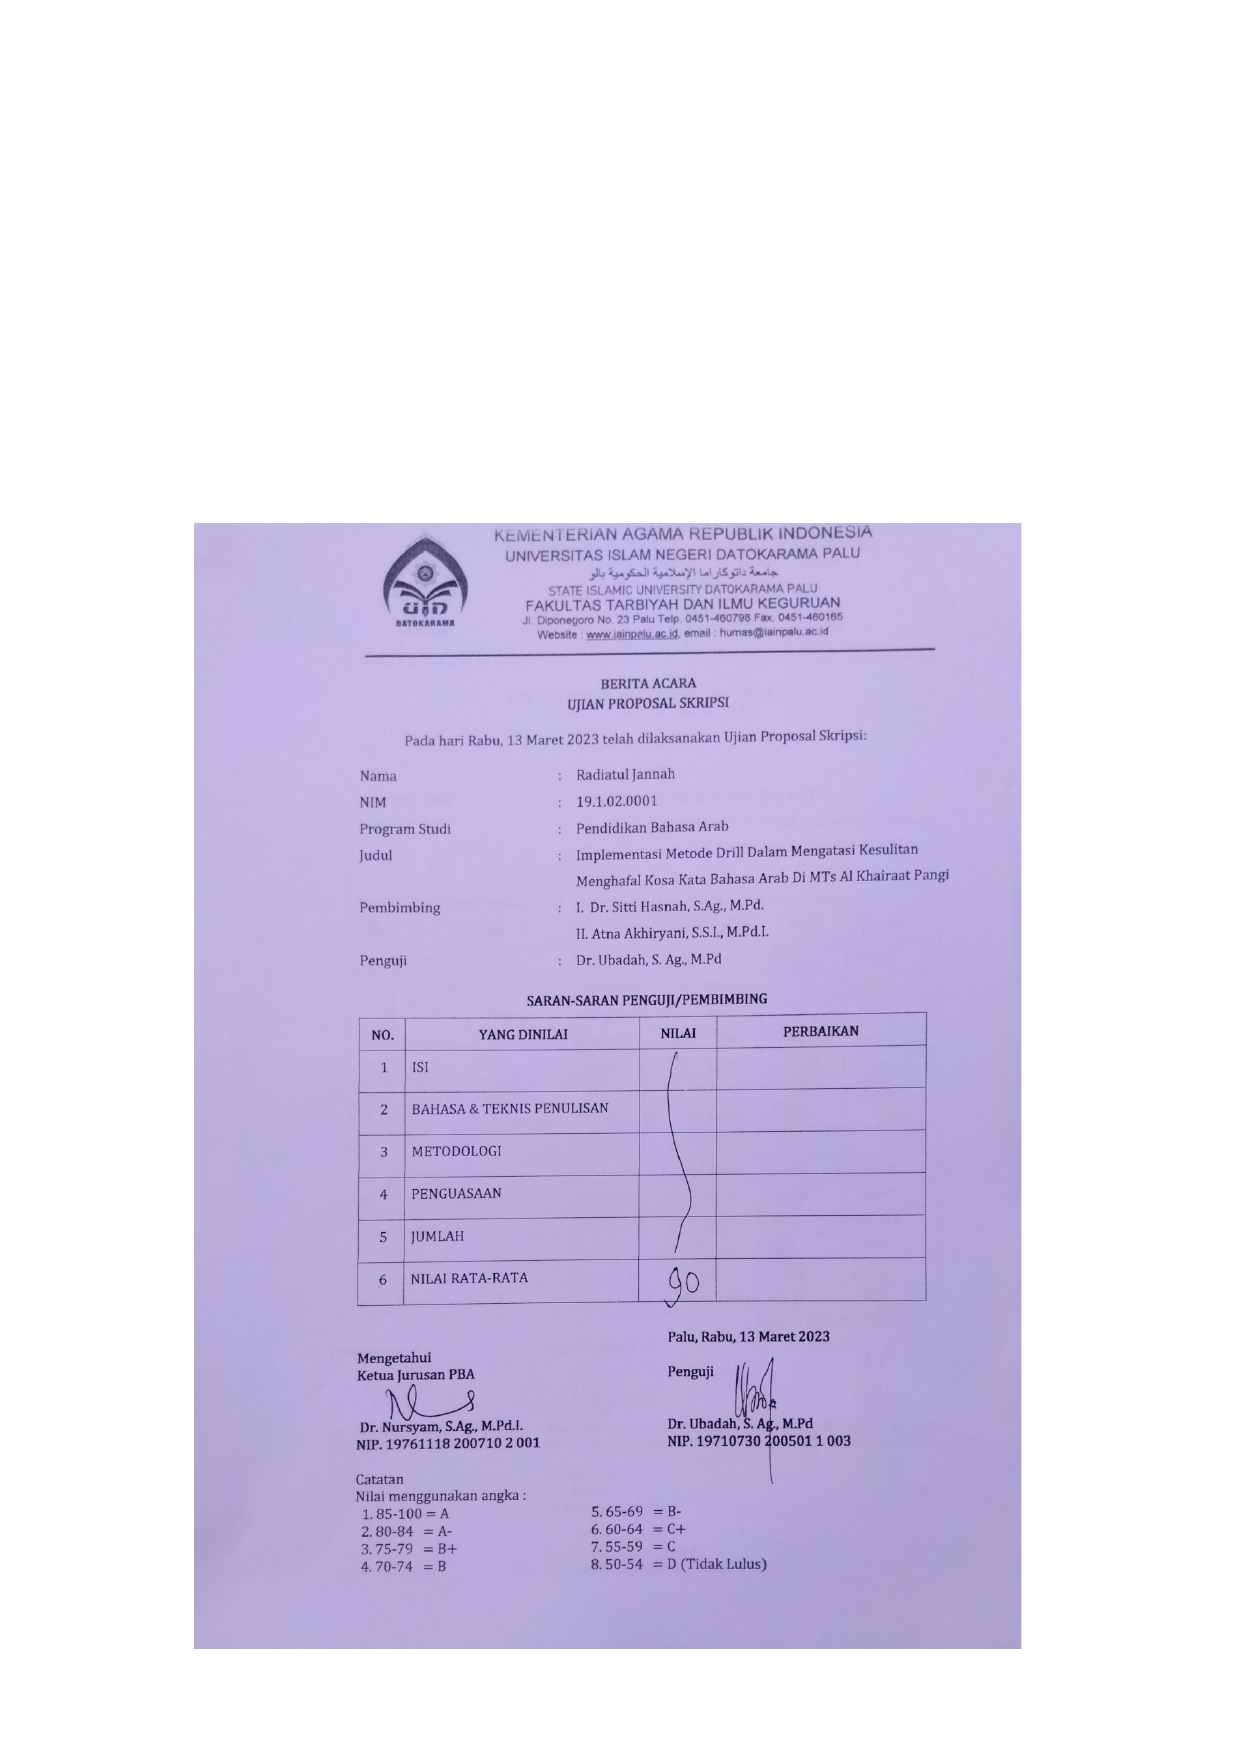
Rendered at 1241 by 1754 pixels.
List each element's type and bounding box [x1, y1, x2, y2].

picture [194, 523, 1022, 1649]
